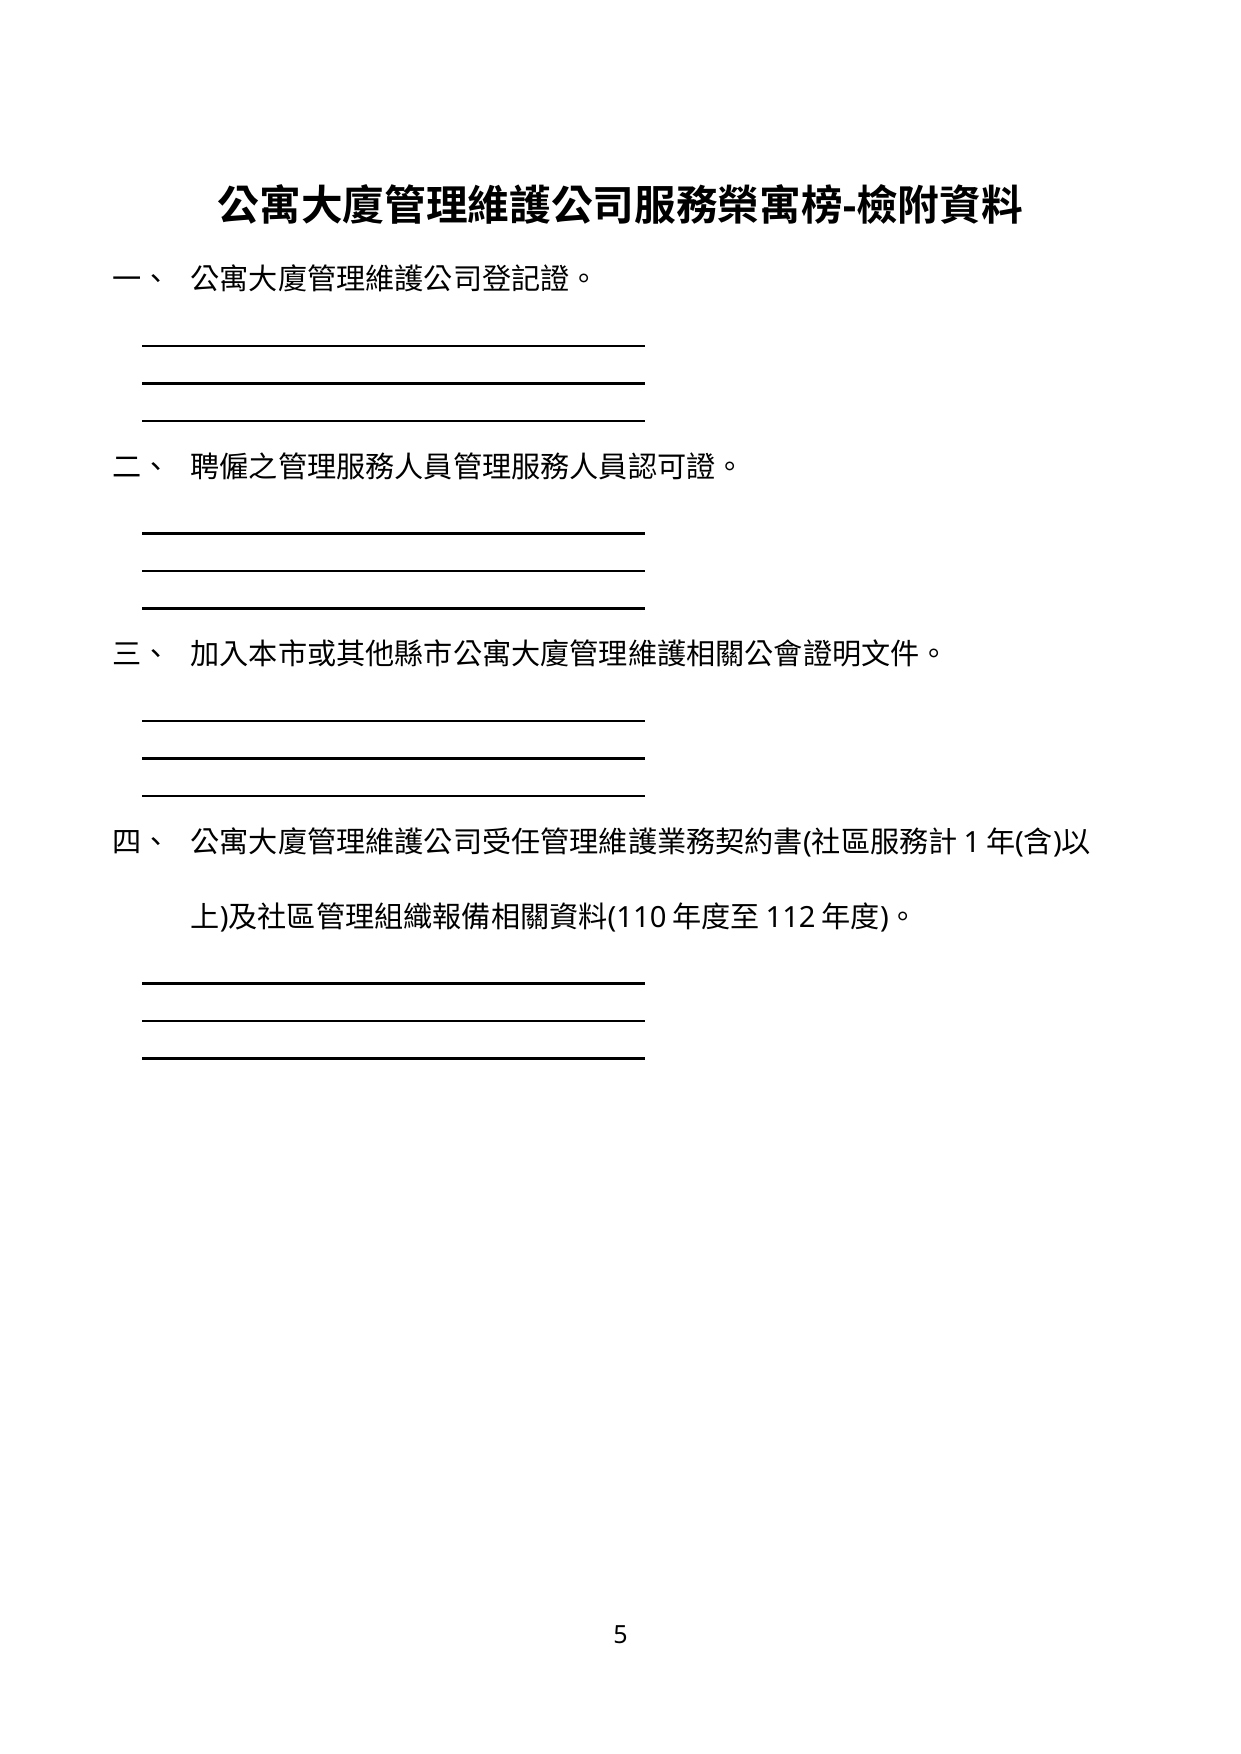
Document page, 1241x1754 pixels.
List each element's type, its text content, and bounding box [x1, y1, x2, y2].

list 聘僱之管理服務人員管理服務人員認可證。 [112, 427, 1128, 502]
list 公寓大廈管理維護公司受任管理維護業務契約書(社區服務計1年(含)以上)及社區管理組織報備相關資料(110年度至112年度)。 [112, 802, 1128, 952]
list 加入本市或其他縣市公寓大廈管理維護相關公會證明文件。 [112, 614, 1128, 689]
list 公寓大廈管理維護公司服務榮寓榜-檢附資料 [112, 164, 1128, 239]
list 公寓大廈管理維護公司登記證。 [112, 239, 1128, 314]
